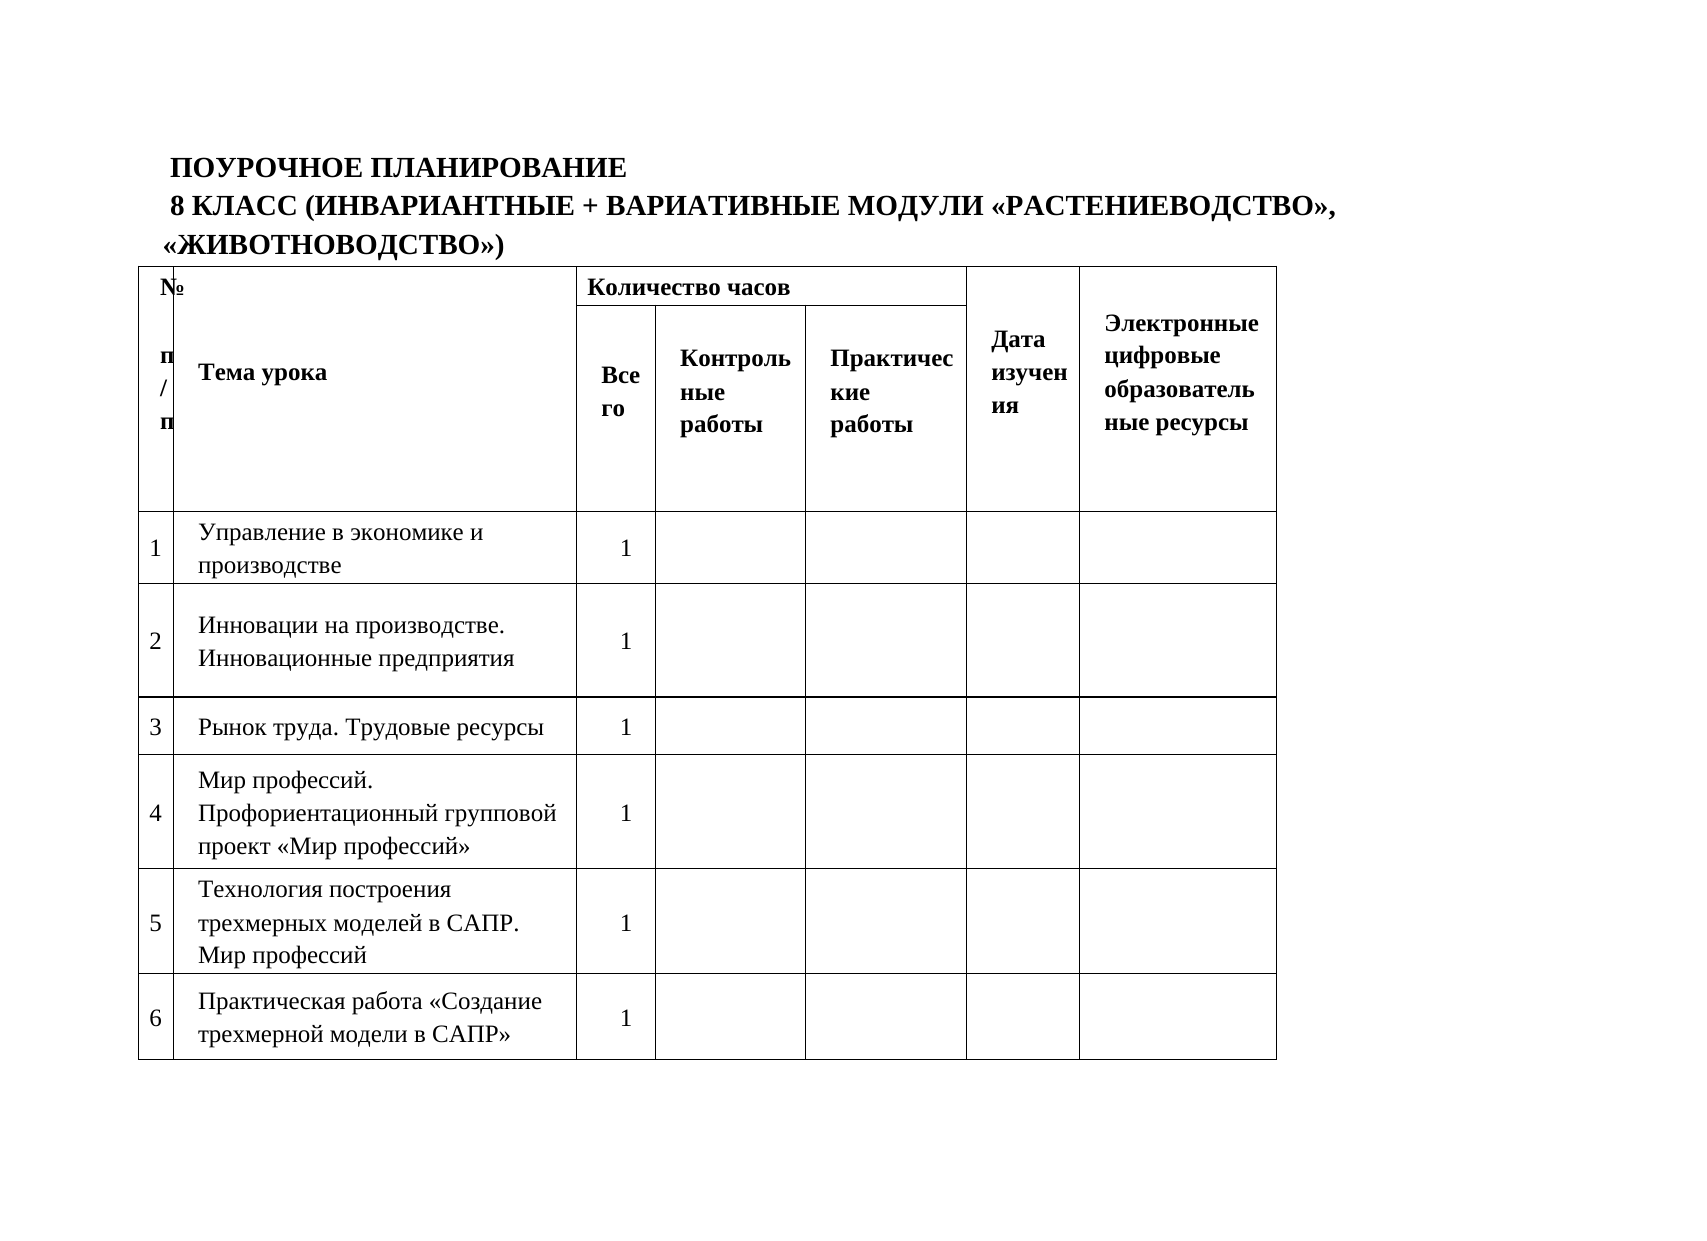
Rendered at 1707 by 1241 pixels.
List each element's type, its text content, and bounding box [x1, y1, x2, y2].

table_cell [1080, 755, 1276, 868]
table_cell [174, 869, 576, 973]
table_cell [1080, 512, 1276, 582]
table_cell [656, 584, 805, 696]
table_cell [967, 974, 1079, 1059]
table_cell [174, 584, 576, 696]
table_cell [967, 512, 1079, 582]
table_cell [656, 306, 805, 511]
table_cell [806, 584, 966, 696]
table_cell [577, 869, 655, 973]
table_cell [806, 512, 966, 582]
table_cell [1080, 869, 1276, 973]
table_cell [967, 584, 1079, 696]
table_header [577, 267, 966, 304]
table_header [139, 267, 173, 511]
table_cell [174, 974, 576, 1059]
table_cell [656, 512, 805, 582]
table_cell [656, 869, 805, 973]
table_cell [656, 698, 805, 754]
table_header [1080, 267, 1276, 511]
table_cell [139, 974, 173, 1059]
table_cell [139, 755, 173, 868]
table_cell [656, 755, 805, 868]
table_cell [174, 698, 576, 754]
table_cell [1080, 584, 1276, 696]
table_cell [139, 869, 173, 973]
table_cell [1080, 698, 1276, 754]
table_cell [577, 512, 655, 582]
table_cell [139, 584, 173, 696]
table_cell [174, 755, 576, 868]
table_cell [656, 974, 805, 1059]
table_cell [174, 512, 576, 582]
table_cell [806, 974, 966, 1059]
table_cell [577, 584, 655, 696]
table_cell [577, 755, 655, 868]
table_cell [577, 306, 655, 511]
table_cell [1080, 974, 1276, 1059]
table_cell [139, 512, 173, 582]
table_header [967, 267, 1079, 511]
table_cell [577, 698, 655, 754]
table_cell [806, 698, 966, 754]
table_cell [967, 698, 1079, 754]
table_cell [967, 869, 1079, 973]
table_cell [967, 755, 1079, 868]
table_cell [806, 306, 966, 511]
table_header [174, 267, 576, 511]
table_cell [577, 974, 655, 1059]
text 8 КЛАСС (ИНВАРИАНТНЫЕ + ВАРИАТИВНЫЕ МОДУЛИ «РАСТЕНИЕВОДСТВО», «ЖИВОТНОВОДСТВО») [162, 188, 1557, 261]
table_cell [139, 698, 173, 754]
text ПОУРОЧНОЕ ПЛАНИРОВАНИЕ [162, 150, 1557, 183]
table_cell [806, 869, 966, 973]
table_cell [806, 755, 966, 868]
